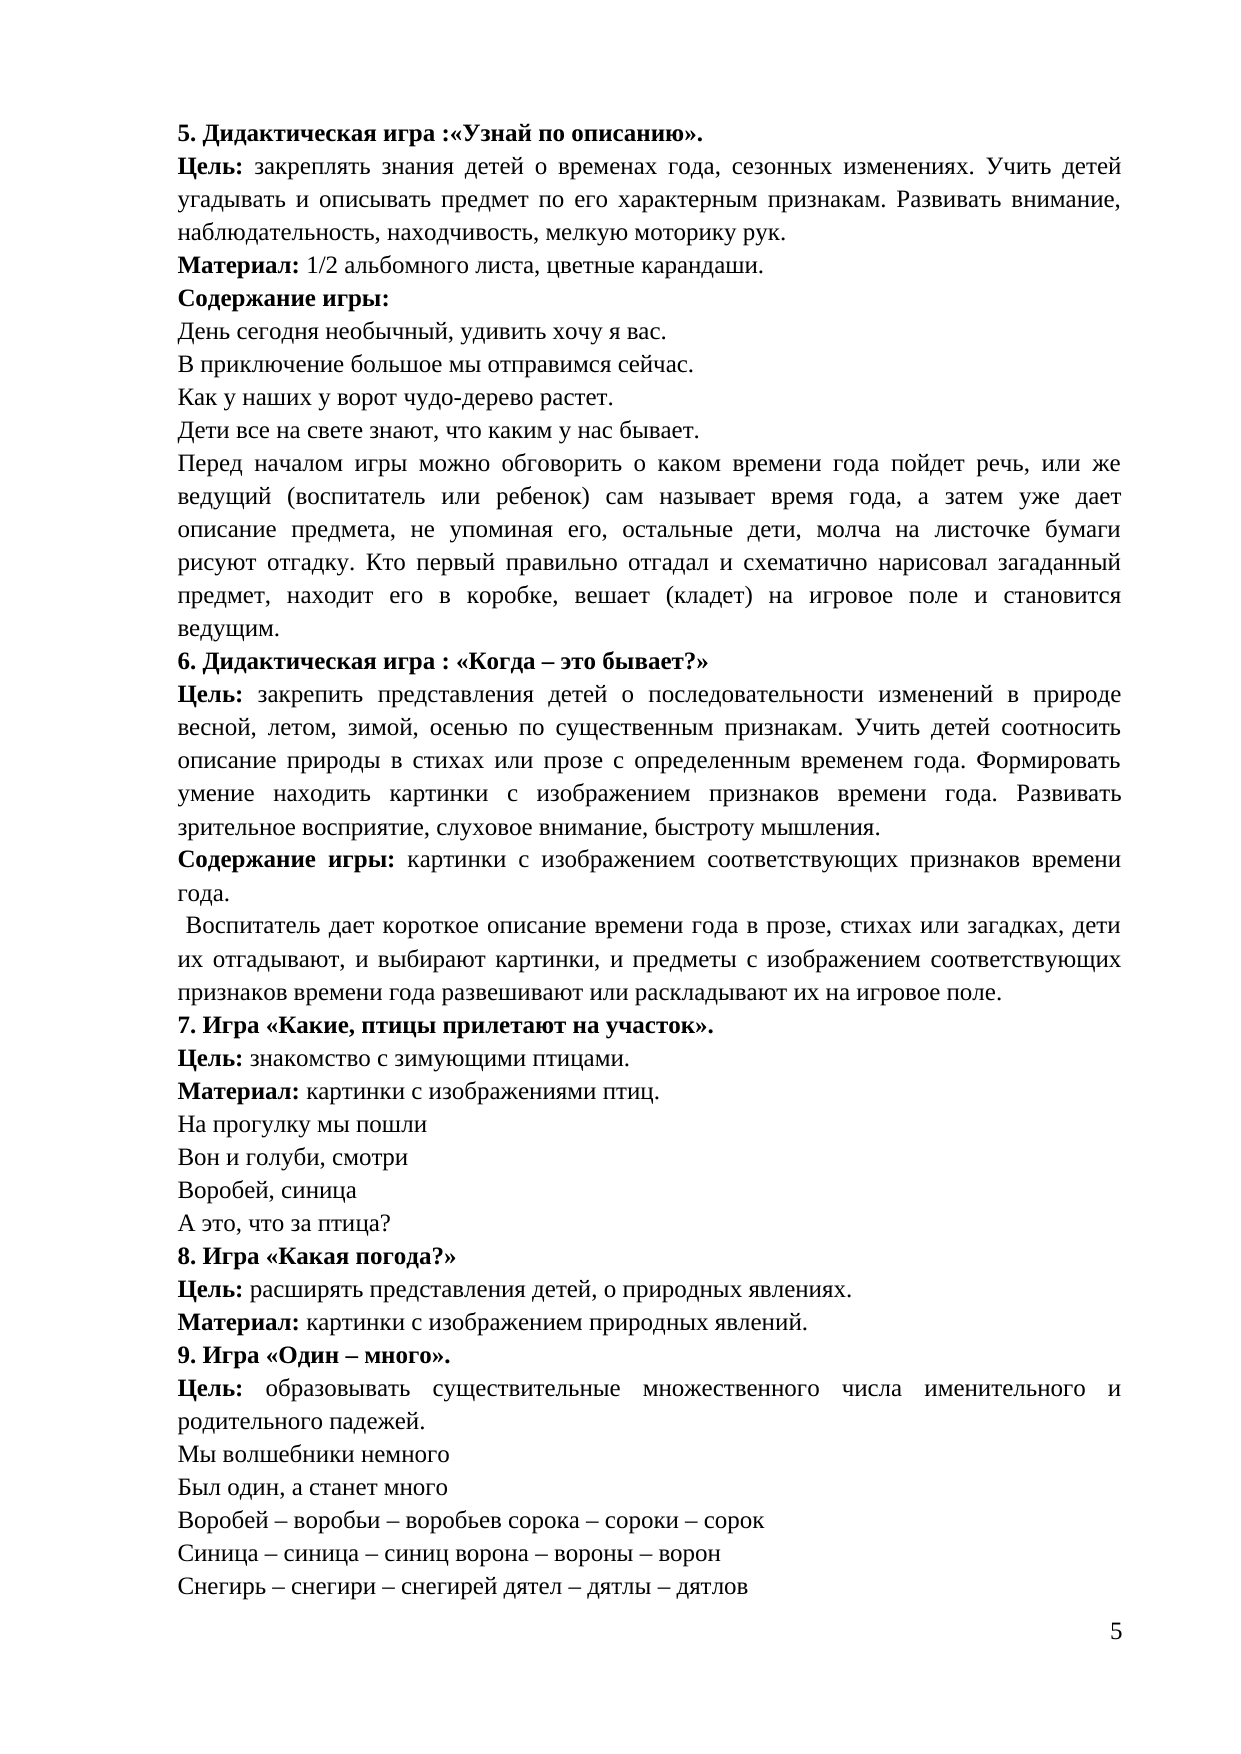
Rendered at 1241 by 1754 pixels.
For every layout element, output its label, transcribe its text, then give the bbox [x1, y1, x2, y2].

text 7. Игра «Какие, птицы прилетают на участок». [177, 1010, 1122, 1038]
text 8. Игра «Какая погода?» [177, 1241, 1122, 1269]
text Цель: закрепить представления детей о последовательности изменений в природе весной, летом, зимой, осенью по существенным признакам. Учить детей соотносить описание природы в стихах или прозе с определенным временем года. Формировать умение находить картинки с изображением признаков времени года. Развивать зрительное восприятие, слуховое внимание, быстроту мышления. [177, 679, 1122, 840]
text Перед началом игры можно обговорить о каком времени года пойдет речь, или же ведущий (воспитатель или ребенок) сам называет время года, а затем уже дает описание предмета, не упоминая его, остальные дети, молча на листочке бумаги рисуют отгадку. Кто первый правильно отгадал и схематично нарисовал загаданный предмет, находит его в коробке, вешает (кладет) на игровое поле и становится ведущим. [177, 448, 1122, 642]
text Воспитатель дает короткое описание времени года в прозе, стихах или загадках, дети их отгадывают, и выбирают картинки, и предметы с изображением соответствующих признаков времени года развешивают или раскладывают их на игровое поле. [177, 911, 1122, 1005]
text Материал: картинки с изображениями птиц. [177, 1076, 1122, 1104]
text А это, что за птица? [177, 1208, 1122, 1237]
text Синица – синица – синиц ворона – вороны – ворон [177, 1538, 1122, 1567]
text 5. Дидактическая игра :«Узнай по описанию». [177, 118, 1122, 147]
text Снегирь – снегири – снегирей дятел – дятлы – дятлов [177, 1571, 1122, 1600]
text Мы волшебники немного [177, 1439, 1122, 1468]
text Материал: 1/2 альбомного листа, цветные карандаши. [177, 250, 1122, 279]
text Воробей, синица [177, 1175, 1122, 1203]
text Как у наших у ворот чудо-дерево растет. [177, 382, 1122, 411]
text Был один, а станет много [177, 1472, 1122, 1501]
text Дети все на свете знают, что каким у нас бывает. [177, 415, 1122, 444]
text Содержание игры: [177, 283, 1122, 312]
text Содержание игры: картинки с изображением соответствующих признаков времени года. [177, 844, 1122, 906]
text Воробей – воробьи – воробьев сорока – сороки – сорок [177, 1505, 1122, 1534]
text Цель: знакомство с зимующими птицами. [177, 1043, 1122, 1071]
text Цель: расширять представления детей, о природных явлениях. [177, 1274, 1122, 1303]
text Цель: закреплять знания детей о временах года, сезонных изменениях. Учить детей угадывать и описывать предмет по его характерным признакам. Развивать внимание, наблюдательность, находчивость, мелкую моторику рук. [177, 151, 1122, 246]
text День сегодня необычный, удивить хочу я вас. [177, 316, 1122, 345]
text 9. Игра «Один – много». [177, 1340, 1122, 1369]
text Вон и голуби, смотри [177, 1142, 1122, 1171]
text 6. Дидактическая игра : «Когда – это бывает?» [177, 646, 1122, 675]
text На прогулку мы пошли [177, 1109, 1122, 1137]
text Цель: образовывать существительные множественного числа именительного и родительного падежей. [177, 1373, 1122, 1435]
text В приключение большое мы отправимся сейчас. [177, 349, 1122, 378]
text Материал: картинки с изображением природных явлений. [177, 1307, 1122, 1336]
